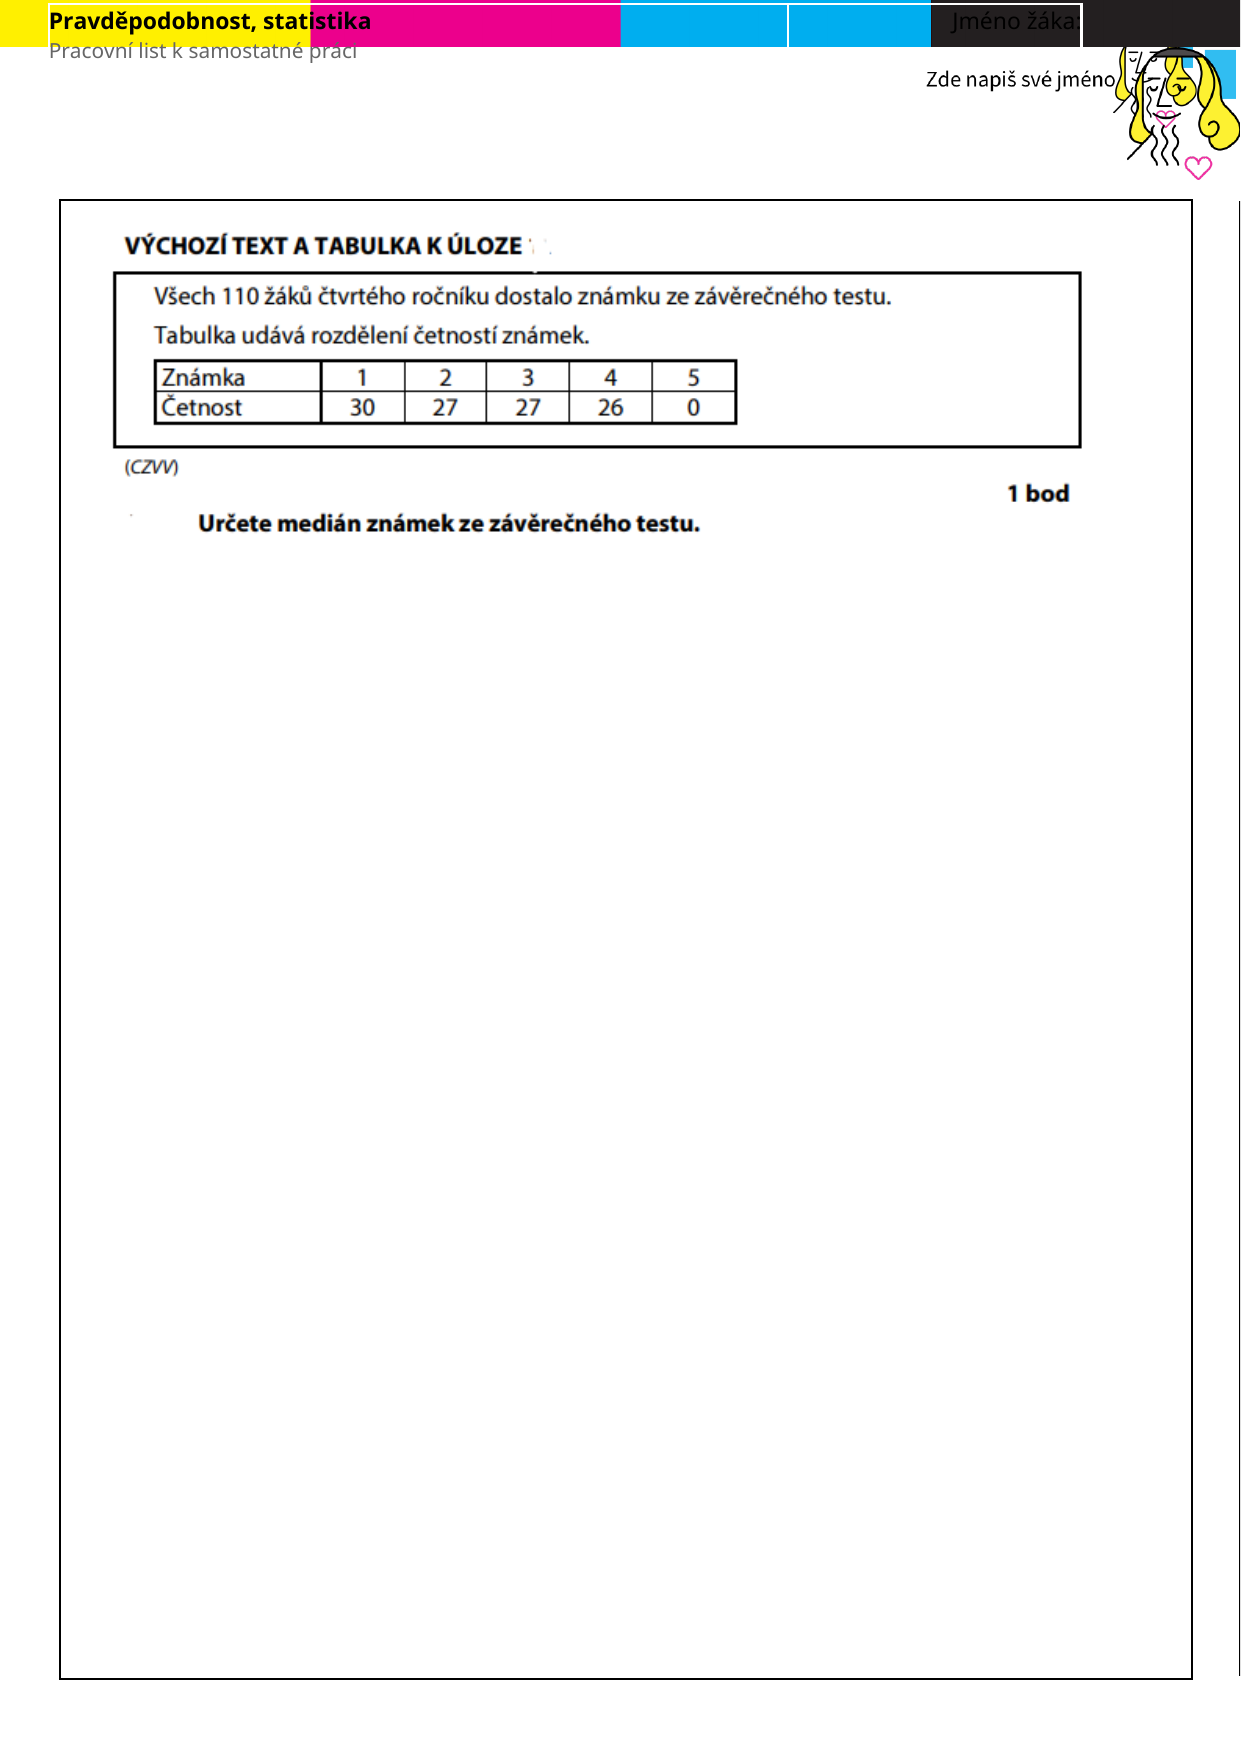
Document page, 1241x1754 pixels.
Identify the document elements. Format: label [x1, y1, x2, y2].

picture [0, 0, 620, 47]
picture [903, 0, 1241, 180]
picture [50, 5, 620, 47]
picture [68, 209, 1168, 549]
table_cell [1193, 199, 1240, 1678]
picture [903, 5, 1080, 65]
table_cell [61, 201, 1191, 1678]
